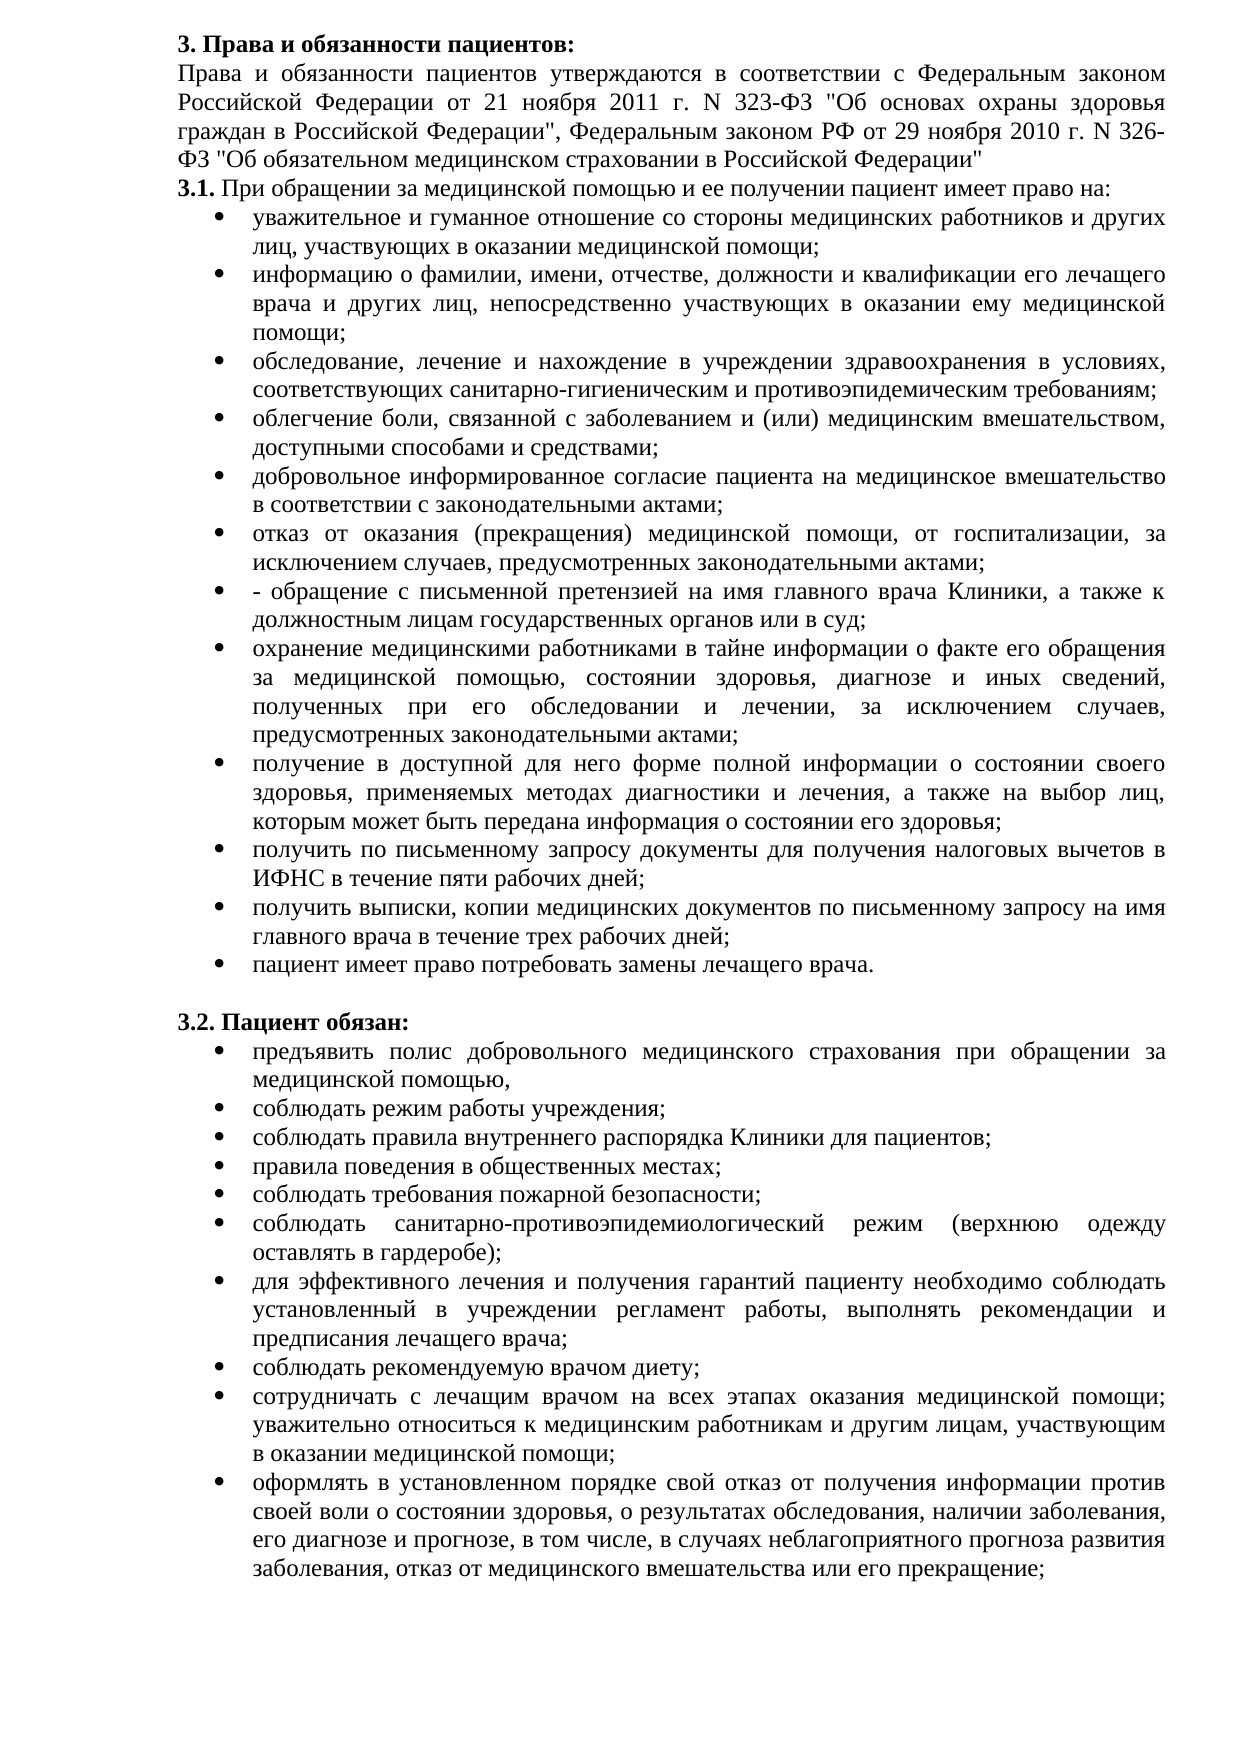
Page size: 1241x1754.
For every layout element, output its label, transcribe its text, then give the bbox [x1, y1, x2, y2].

list добровольное информированное согласие пациента на медицинское вмешательство в соответствии с законодательными актами; [215, 461, 1167, 518]
list оформлять в установленном порядке свой отказ от получения информации против своей воли о состоянии здоровья, о результатах обследования, наличии заболевания, его диагнозе и прогнозе, в том числе, в случаях неблагоприятного прогноза развития заболевания, отказ от медицинского вмешательства или его прекращение; [215, 1467, 1167, 1582]
text 3.1. При обращении за медицинской помощью и ее получении пациент имеет право на: [177, 173, 1167, 202]
list сотрудничать с лечащим врачом на всех этапах оказания медицинской помощи; уважительно относиться к медицинским работникам и другим лицам, участвующим в оказании медицинской помощи; [215, 1381, 1167, 1467]
list предъявить полис добровольного медицинского страхования при обращении за медицинской помощью, [215, 1036, 1167, 1093]
text Права и обязанности пациентов утверждаются в соответствии с Федеральным законом Российской Федерации от 21 ноября 2011 г. N 323-ФЗ "Об основах охраны здоровья граждан в Российской Федерации", Федеральным законом РФ от 29 ноября 2010 г. N 326-ФЗ "Об обязательном медицинском страховании в Российской Федерации" [177, 58, 1167, 173]
text 3. Права и обязанности пациентов: [177, 29, 1167, 58]
list соблюдать требования пожарной безопасности; [215, 1179, 1167, 1208]
list информацию о фамилии, имени, отчестве, должности и квалификации его лечащего врача и других лиц, непосредственно участвующих в оказании ему медицинской помощи; [215, 259, 1167, 346]
list соблюдать рекомендуемую врачом диету; [215, 1352, 1167, 1381]
list соблюдать правила внутреннего распорядка Клиники для пациентов; [215, 1122, 1167, 1151]
list пациент имеет право потребовать замены лечащего врача. [215, 949, 1167, 978]
list - обращение с письменной претензией на имя главного врача Клиники, а также к должностным лицам государственных органов или в суд; [215, 576, 1167, 633]
list получить по письменному запросу документы для получения налоговых вычетов в ИФНС в течение пяти рабочих дней; [215, 834, 1167, 892]
list облегчение боли, связанной с заболеванием и (или) медицинским вмешательством, доступными способами и средствами; [215, 403, 1167, 461]
list отказ от оказания (прекращения) медицинской помощи, от госпитализации, за исключением случаев, предусмотренных законодательными актами; [215, 518, 1167, 576]
list получить выписки, копии медицинских документов по письменному запросу на имя главного врача в течение трех рабочих дней; [215, 892, 1167, 949]
list получение в доступной для него форме полной информации о состоянии своего здоровья, применяемых методах диагностики и лечения, а также на выбор лиц, которым может быть передана информация о состоянии его здоровья; [215, 748, 1167, 834]
list соблюдать режим работы учреждения; [215, 1093, 1167, 1122]
list обследование, лечение и нахождение в учреждении здравоохранения в условиях, соответствующих санитарно-гигиеническим и противоэпидемическим требованиям; [215, 346, 1167, 403]
text 3.2. Пациент обязан: [177, 1007, 1167, 1036]
list уважительное и гуманное отношение со стороны медицинских работников и других лиц, участвующих в оказании медицинской помощи; [215, 202, 1167, 259]
list соблюдать санитарно-противоэпидемиологический режим (верхнюю одежду оставлять в гардеробе); [215, 1208, 1167, 1266]
list охранение медицинскими работниками в тайне информации о факте его обращения за медицинской помощью, состоянии здоровья, диагнозе и иных сведений, полученных при его обследовании и лечении, за исключением случаев, предусмотренных законодательными актами; [215, 633, 1167, 748]
list правила поведения в общественных местах; [215, 1151, 1167, 1179]
list для эффективного лечения и получения гарантий пациенту необходимо соблюдать установленный в учреждении регламент работы, выполнять рекомендации и предписания лечащего врача; [215, 1266, 1167, 1352]
